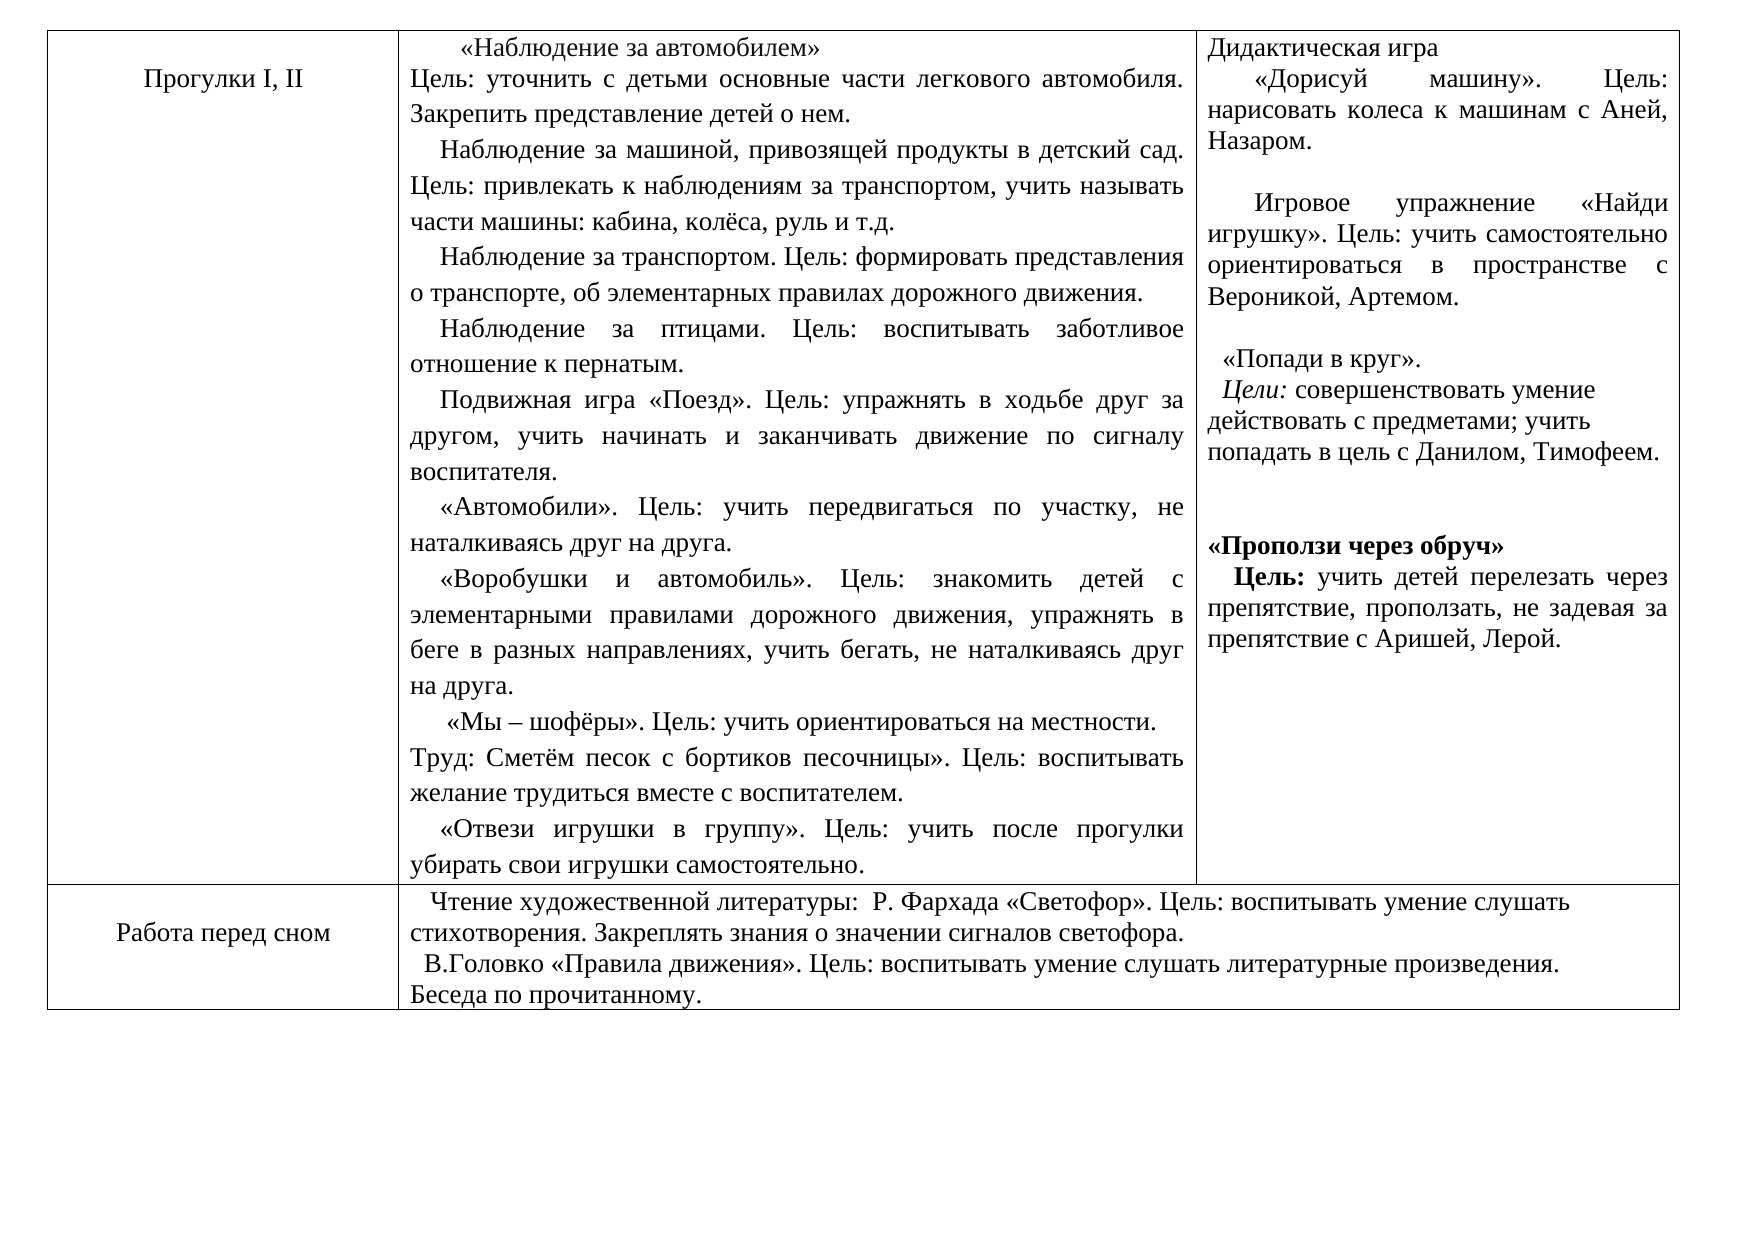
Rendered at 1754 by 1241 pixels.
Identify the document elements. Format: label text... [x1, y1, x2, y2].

table_cell «Наблюдение за автомобилем» Цель: уточнить с детьми основные части легкового автомобиля. Закрепить представление детей о нем. Наблюдение за машиной, привозящей продукты в детский сад. Цель: привлекать к наблюдениям за транспортом, учить называть части машины: кабина, колёса, руль и т.д. Наблюдение за транспортом. Цель: формировать представления о транспорте, об элементарных правилах дорожного движения. Наблюдение за птицами. Цель: воспитывать заботливое отношение к пернатым. Подвижная игра «Поезд». Цель: упражнять в ходьбе друг за другом, учить начинать и заканчивать движение по сигналу воспитателя. «Автомобили». Цель: учить передвигаться по участку, не наталкиваясь друг на друга. «Воробушки и автомобиль». Цель: знакомить детей с элементарными правилами дорожного движения, упражнять в беге в разных направлениях, учить бегать, не наталкиваясь друг на друга. «Мы – шофёры». Цель: учить ориентироваться на местности. Труд: Сметём песок с бортиков песочницы». Цель: воспитывать желание трудиться вместе с воспитателем. «Отвези игрушки в группу». Цель: учить после прогулки убирать свои игрушки самостоятельно. [399, 31, 1196, 883]
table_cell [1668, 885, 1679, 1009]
table_cell Работа перед сном [48, 885, 398, 1009]
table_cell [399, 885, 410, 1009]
table_cell Дидактическая игра «Дорисуй машину». Цель: нарисовать колеса к машинам с Аней, Назаром. Игровое упражнение «Найди игрушку». Цель: учить самостоятельно ориентироваться в пространстве с Вероникой, Артемом. «Попади в круг». Цели: совершенствовать умение действовать с предметами; учить попадать в цель с Данилом, Тимофеем. «Проползи через обруч» Цель: учить детей перелезать через препятствие, проползать, не задевая за препятствие с Аришей, Лерой. [1197, 31, 1679, 883]
table_cell Прогулки I, II [48, 31, 398, 883]
